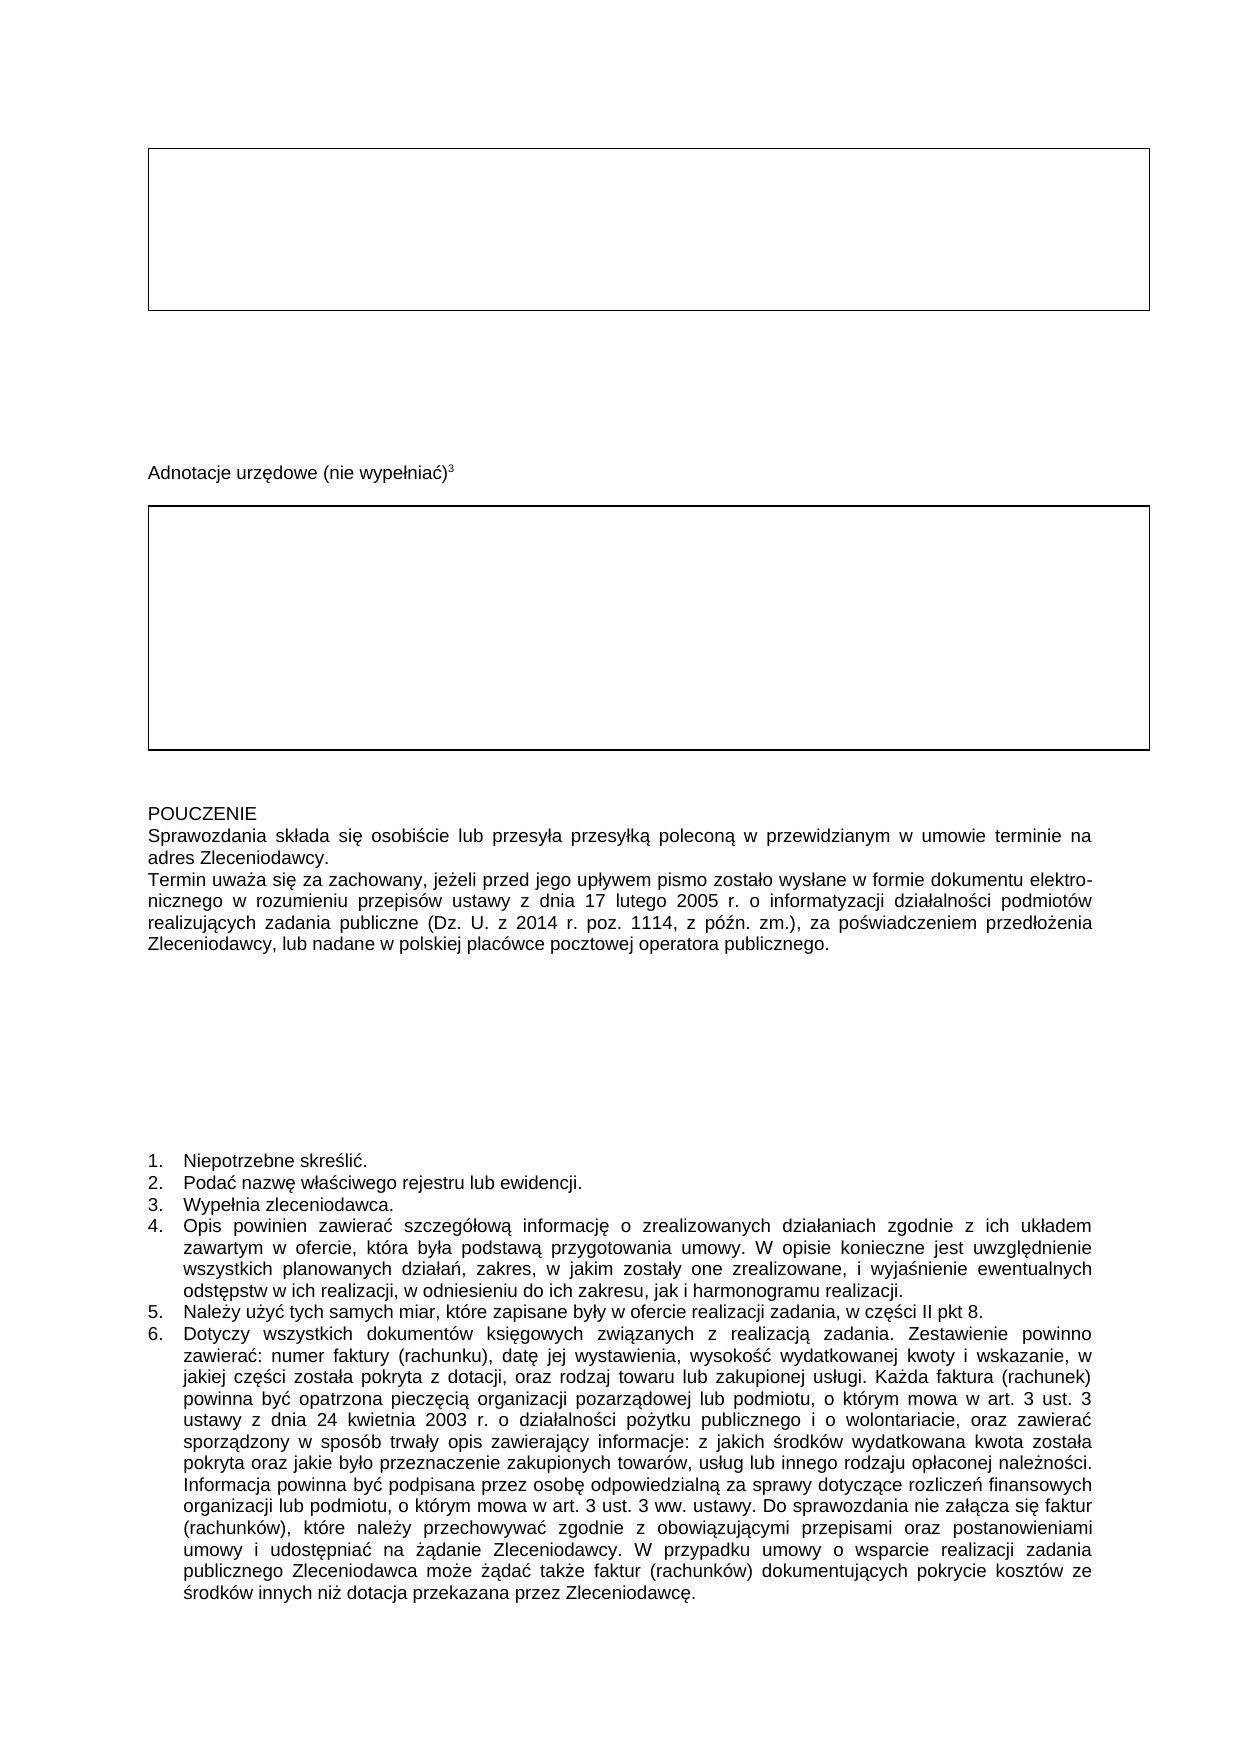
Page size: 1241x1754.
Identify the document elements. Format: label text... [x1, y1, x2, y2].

table_header [149, 507, 1149, 749]
list Dotyczy wszystkich dokumentów księgowych związanych z realizacją zadania. Zestawienie powinno zawierać: numer faktury (rachunku), datę jej wystawienia, wysokość wydatkowanej kwoty i wskazanie, w jakiej części została pokryta z dotacji, oraz rodzaj towaru lub zakupionej usługi. Każda faktura (rachunek) powinna być opatrzona pieczęcią organizacji pozarządowej lub podmiotu, o którym mowa w art. 3 ust. 3 ustawy z dnia 24 kwietnia 2003 r. o działalności pożytku publicznego i o wolontariacie, oraz zawierać sporządzony w sposób trwały opis zawierający informacje: z jakich środków wydatkowana kwota została pokryta oraz jakie było przeznaczenie zakupionych towarów, usług lub innego rodzaju opłaconej należności. Informacja powinna być podpisana przez osobę odpowiedzialną za sprawy dotyczące rozliczeń finansowych organizacji lub podmiotu, o którym mowa w art. 3 ust. 3 ww. ustawy. Do sprawozdania nie załącza się faktur (rachunków), które należy przechowywać zgodnie z obowiązującymi przepisami oraz postanowieniami umowy i udostępniać na żądanie Zleceniodawcy. W przypadku umowy o wsparcie realizacji zadania publicznego Zleceniodawca może żądać także faktur (rachunków) dokumentujących pokrycie kosztów ze środków innych niż dotacja przekazana przez Zleceniodawcę. [148, 1323, 1093, 1603]
list Opis powinien zawierać szczegółową informację o zrealizowanych działaniach zgodnie z ich układem zawartym w ofercie, która była podstawą przygotowania umowy. W opisie konieczne jest uwzględnienie wszystkich planowanych działań, zakres, w jakim zostały one zrealizowane, i wyjaśnienie ewentualnych odstępstw w ich realizacji, w odniesieniu do ich zakresu, jak i harmonogramu realizacji. [148, 1215, 1093, 1301]
table_header [149, 149, 1149, 309]
text Termin uważa się za zachowany, jeżeli przed jego upływem pismo zostało wysłane w formie dokumentu elektronicznego w rozumieniu przepisów ustawy z dnia 17 lutego 2005 r. o informatyzacji działalności podmiotów realizujących zadania publiczne (Dz. U. z 2014 r. poz. 1114, z późn. zm.), za poświadczeniem przedłożenia Zleceniodawcy, lub nadane w polskiej placówce pocztowej operatora publicznego. [148, 868, 1093, 955]
list Podać nazwę właściwego rejestru lub ewidencji. [148, 1172, 1093, 1193]
text Adnotacje urzędowe (nie wypełniać)3 [148, 462, 1093, 484]
list Należy użyć tych samych miar, które zapisane były w ofercie realizacji zadania, w części II pkt 8. [148, 1301, 1093, 1323]
list Wypełnia zleceniodawca. [148, 1193, 1093, 1215]
list Niepotrzebne skreślić. [148, 1152, 1093, 1172]
text Sprawozdania składa się osobiście lub przesyła przesyłką poleconą w przewidzianym w umowie terminie na adres Zleceniodawcy. [148, 825, 1093, 868]
text POUCZENIE [148, 803, 1093, 825]
